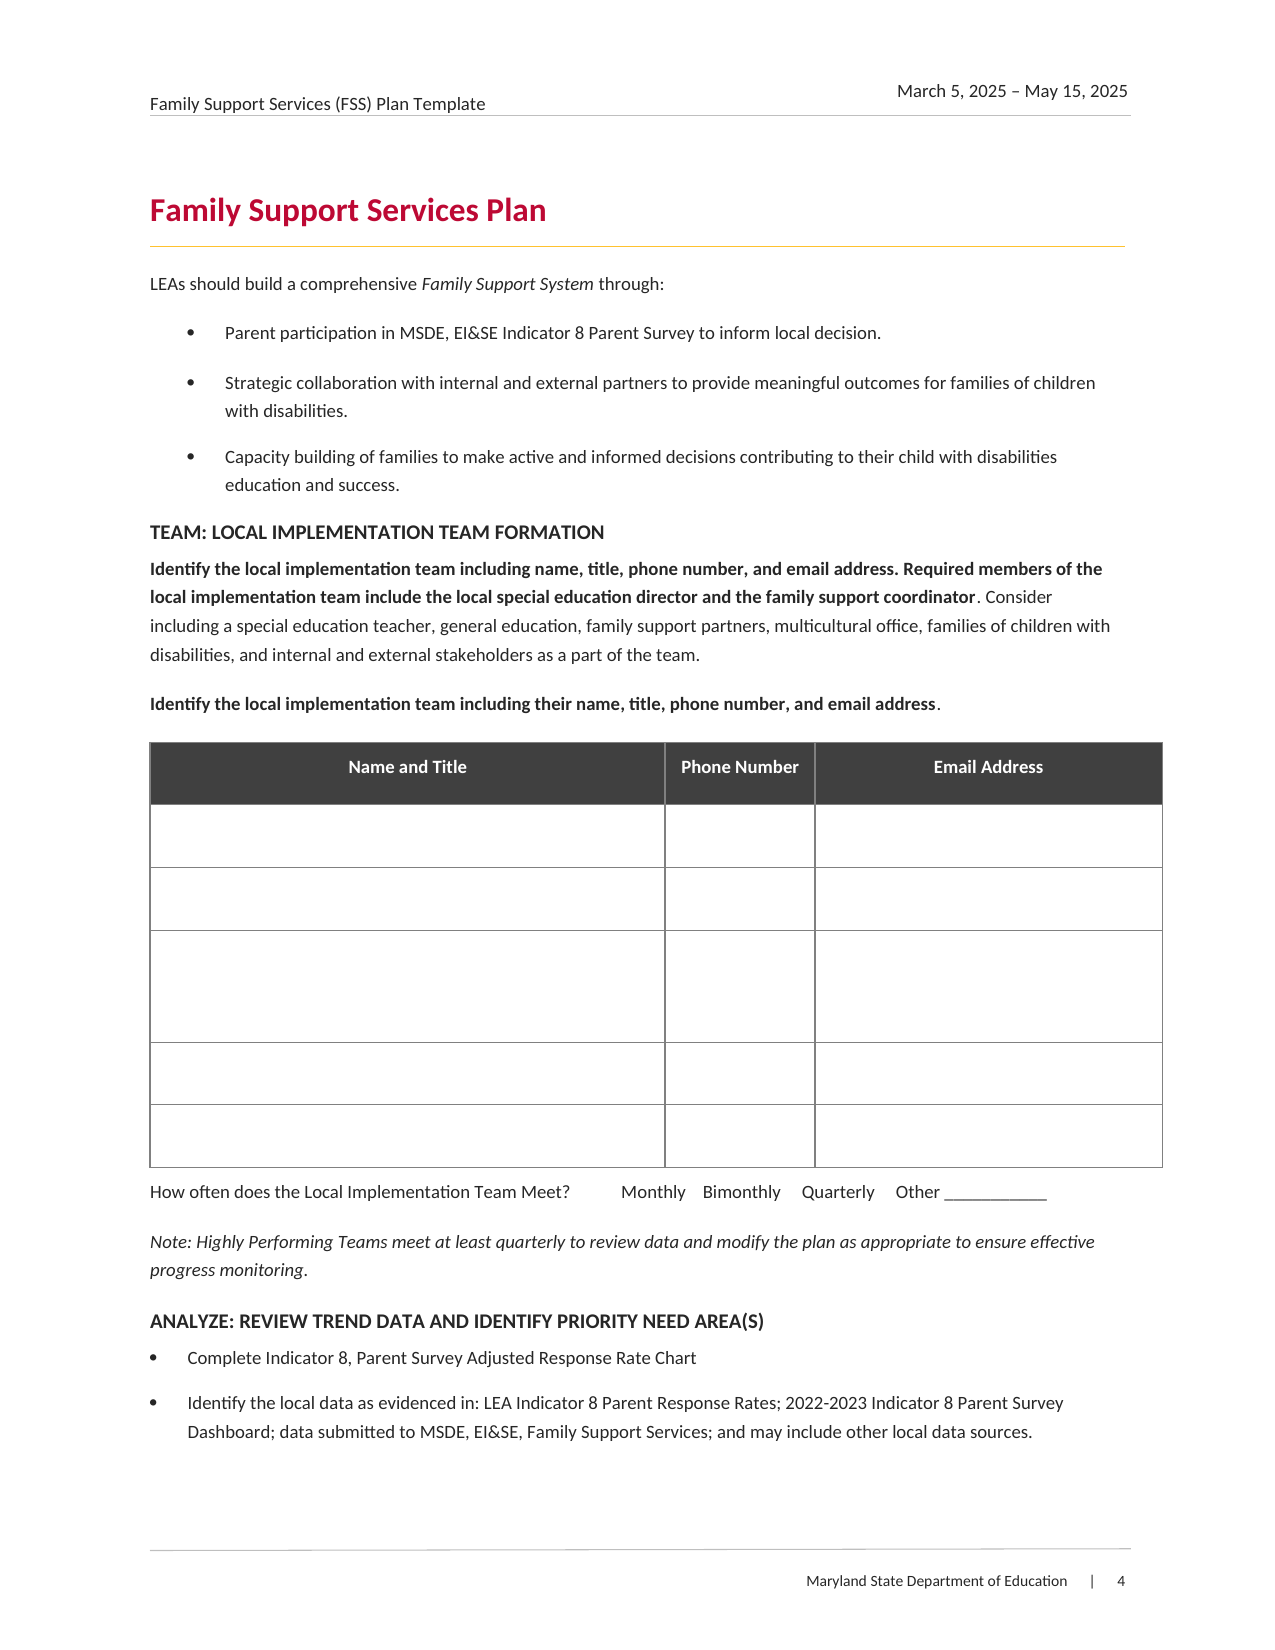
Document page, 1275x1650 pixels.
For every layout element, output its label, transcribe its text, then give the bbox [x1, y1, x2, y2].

list Identify the local data as evidenced in: LEA Indicator 8 Parent Response Rates; 2022-2023 Indicator 8 Parent Survey Dashboard; data submitted to MSDE, EI&SE, Family Support Services; and may include other local data sources. [150, 1391, 1125, 1443]
table_header Name and Title [151, 743, 664, 804]
table_cell [666, 1105, 814, 1167]
table_cell [151, 931, 664, 1042]
text Identify the local implementation team including name, title, phone number, and email address. Required members of the local implementation team include the local special education director and the family support coordinator. Consider including a special education teacher, general education, family support partners, multicultural office, families of children with disabilities, and internal and external stakeholders as a part of the team. [150, 557, 1125, 666]
table_cell [151, 805, 664, 867]
table_cell [816, 868, 1162, 929]
text Note: Highly Performing Teams meet at least quarterly to review data and modify the plan as appropriate to ensure effective progress monitoring. [150, 1230, 1125, 1281]
subtitle Team: Local Implementation Team Formation [150, 519, 1125, 544]
text LEAs should build a comprehensive Family Support System through: [150, 272, 1125, 295]
table_cell [151, 1105, 664, 1167]
table_cell [816, 931, 1162, 1042]
text Identify the local implementation team including their name, title, phone number, and email address. [150, 692, 1125, 715]
text How often does the Local Implementation Team Meet? Monthly Bimonthly Quarterly Other ___________ [150, 1180, 1125, 1203]
table_cell [666, 1043, 814, 1104]
table_cell [151, 1043, 664, 1104]
list Parent participation in MSDE, EI&SE Indicator 8 Parent Survey to inform local decision. [187, 322, 1125, 344]
table_cell [816, 1105, 1162, 1167]
table_cell [666, 868, 814, 929]
list Strategic collaboration with internal and external partners to provide meaningful outcomes for families of children with disabilities. [187, 371, 1125, 423]
table_cell [151, 868, 664, 929]
table_cell [816, 805, 1162, 867]
table_header Phone Number [666, 743, 814, 804]
table_header Email Address [816, 743, 1162, 804]
subtitle analyze: review trend data and identify priority need area(s) [150, 1308, 1125, 1333]
subtitle Family Support Services Plan [150, 189, 1125, 246]
table_cell [816, 1043, 1162, 1104]
table_cell [666, 805, 814, 867]
list Capacity building of families to make active and informed decisions contributing to their child with disabilities education and success. [187, 445, 1125, 497]
list Complete Indicator 8, Parent Survey Adjusted Response Rate Chart [150, 1346, 1125, 1369]
table_cell [666, 931, 814, 1042]
